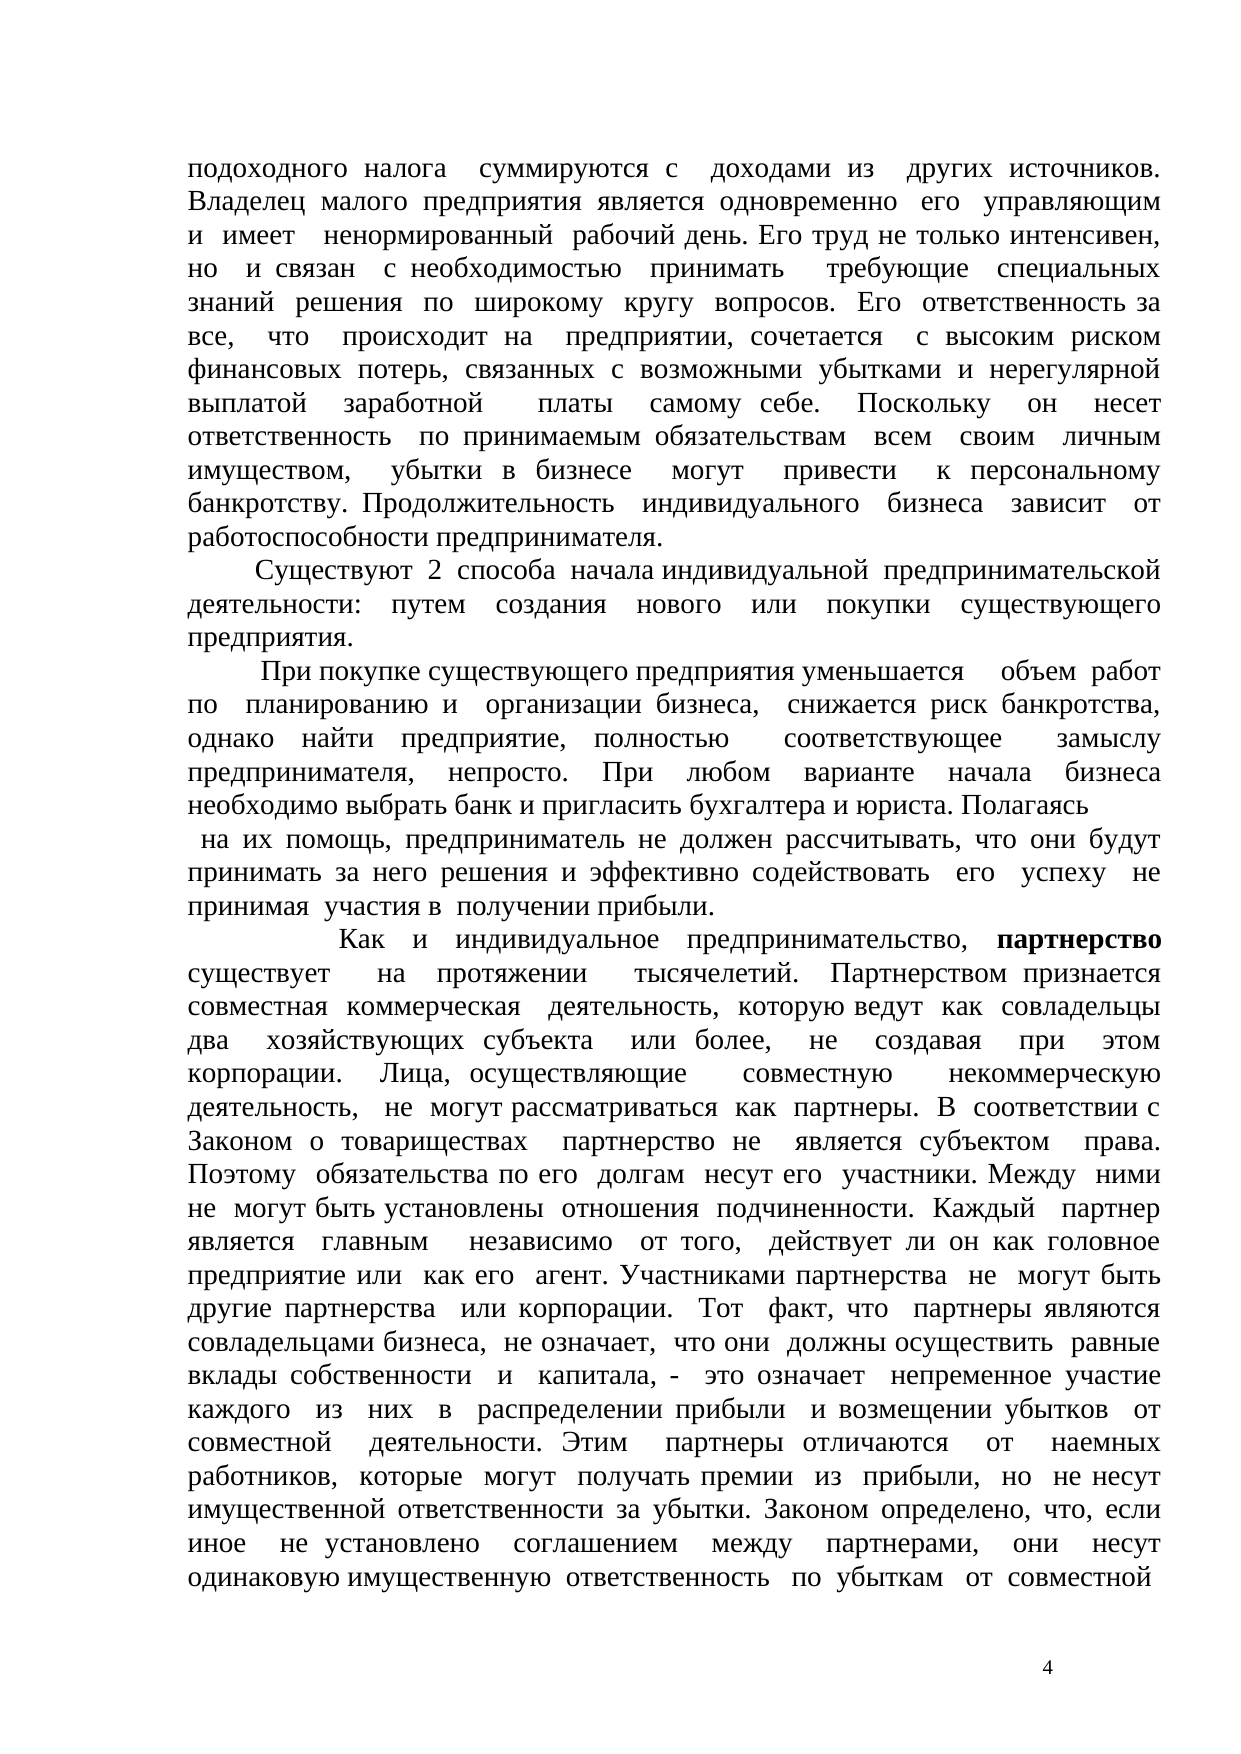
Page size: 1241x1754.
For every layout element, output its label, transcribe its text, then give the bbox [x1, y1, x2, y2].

text Существуют 2 способа начала индивидуальной предпринимательской деятельности: путем создания нового или покупки существующего предприятия. [187, 552, 1162, 653]
text При покупке существующего предприятия уменьшается объем работ по планированию и организации бизнеса, снижается риск банкротства, однако найти предприятие, полностью соответствующее замыслу предпринимателя, непросто. При любом варианте начала бизнеса необходимо выбрать банк и пригласить бухгалтера и юриста. Полагаясь [187, 653, 1162, 821]
text на их помощь, предприниматель не должен рассчитывать, что они будут принимать за него решения и эффективно содействовать его успеху не принимая участия в получении прибыли. [187, 821, 1162, 921]
text Как и индивидуальное предпринимательство, партнерство существует на протяжении тысячелетий. Партнерством признается совместная коммерческая деятельность, которую ведут как совладельцы два хозяйствующих субъекта или более, не создавая при этом корпорации. Лица, осуществляющие совместную некоммерческую деятельность, не могут рассматриваться как партнеры. В соответствии с Законом о товариществах партнерство не является субъектом права. Поэтому обязательства по его долгам несут его участники. Между ними не могут быть установлены отношения подчиненности. Каждый партнер является главным независимо от того, действует ли он как головное предприятие или как его агент. Участниками партнерства не могут быть другие партнерства или корпорации. Тот факт, что партнеры являются совладельцами бизнеса, не означает, что они должны осуществить равные вклады собственности и капитала, - это означает непременное участие каждого из них в распределении прибыли и возмещении убытков от совместной деятельности. Этим партнеры отличаются от наемных работников, которые могут получать премии из прибыли, но не несут имущественной ответственности за убытки. Законом определено, что, если иное не установлено соглашением между партнерами, они несут одинаковую имущественную ответственность по убыткам от совместной [187, 921, 1162, 1592]
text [187, 150, 1162, 552]
